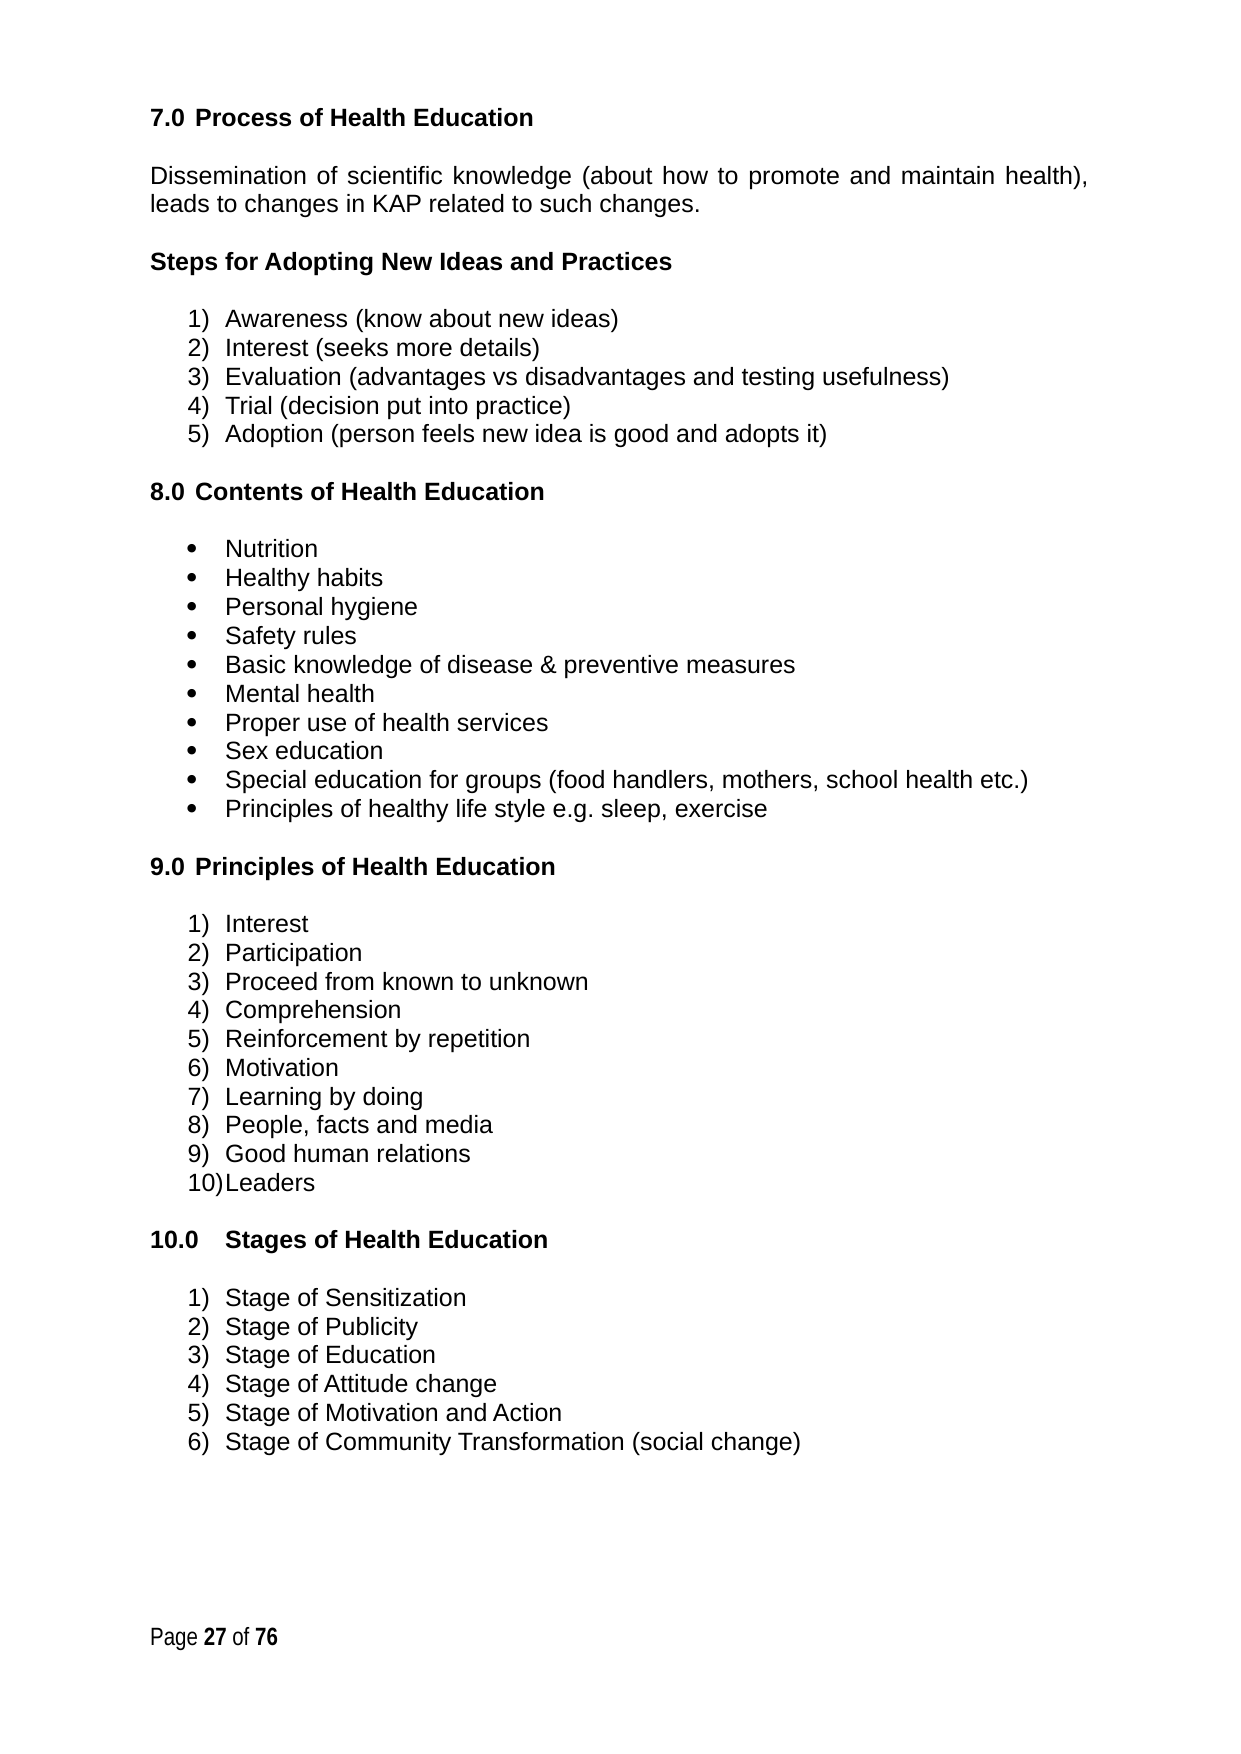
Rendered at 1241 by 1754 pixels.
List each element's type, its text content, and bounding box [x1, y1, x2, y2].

list Motivation [187, 1053, 1090, 1082]
subtitle Contents of Health Education [150, 477, 1090, 506]
list Principles of healthy life style e.g. sleep, exercise [187, 794, 1090, 823]
list Stage of Sensitization [187, 1283, 1090, 1312]
list Special education for groups (food handlers, mothers, school health etc.) [187, 765, 1090, 794]
list Trial (decision put into practice) [187, 391, 1090, 419]
list Stage of Community Transformation (social change) [187, 1427, 1090, 1455]
list Comprehension [187, 995, 1090, 1024]
list Adoption (person feels new idea is good and adopts it) [187, 419, 1090, 448]
list Healthy habits [187, 563, 1090, 592]
list Personal hygiene [187, 592, 1090, 621]
list Proper use of health services [187, 707, 1090, 736]
list Stage of Education [187, 1340, 1090, 1369]
subtitle Principles of Health Education [150, 852, 1090, 880]
subtitle Stages of Health Education [150, 1225, 1090, 1254]
list Sex education [187, 736, 1090, 765]
list Good human relations [187, 1139, 1090, 1168]
list Basic knowledge of disease & preventive measures [187, 650, 1090, 679]
list Stage of Attitude change [187, 1369, 1090, 1398]
text Dissemination of scientific knowledge (about how to promote and maintain health), leads to changes in KAP related to such changes. [150, 161, 1090, 218]
list Participation [187, 938, 1090, 967]
list Interest (seeks more details) [187, 333, 1090, 362]
list Safety rules [187, 621, 1090, 650]
list Evaluation (advantages vs disadvantages and testing usefulness) [187, 362, 1090, 391]
list Stage of Publicity [187, 1312, 1090, 1340]
subtitle Process of Health Education [150, 103, 1090, 132]
list Reinforcement by repetition [187, 1024, 1090, 1053]
list Stage of Motivation and Action [187, 1398, 1090, 1427]
subtitle Steps for Adopting New Ideas and Practices [150, 247, 1090, 276]
list Proceed from known to unknown [187, 967, 1090, 995]
list Nutrition [187, 534, 1090, 563]
list Awareness (know about new ideas) [187, 304, 1090, 333]
list Mental health [187, 679, 1090, 707]
list Leaders [187, 1168, 1090, 1197]
list Learning by doing [187, 1082, 1090, 1110]
list People, facts and media [187, 1110, 1090, 1139]
list Interest [187, 909, 1090, 938]
